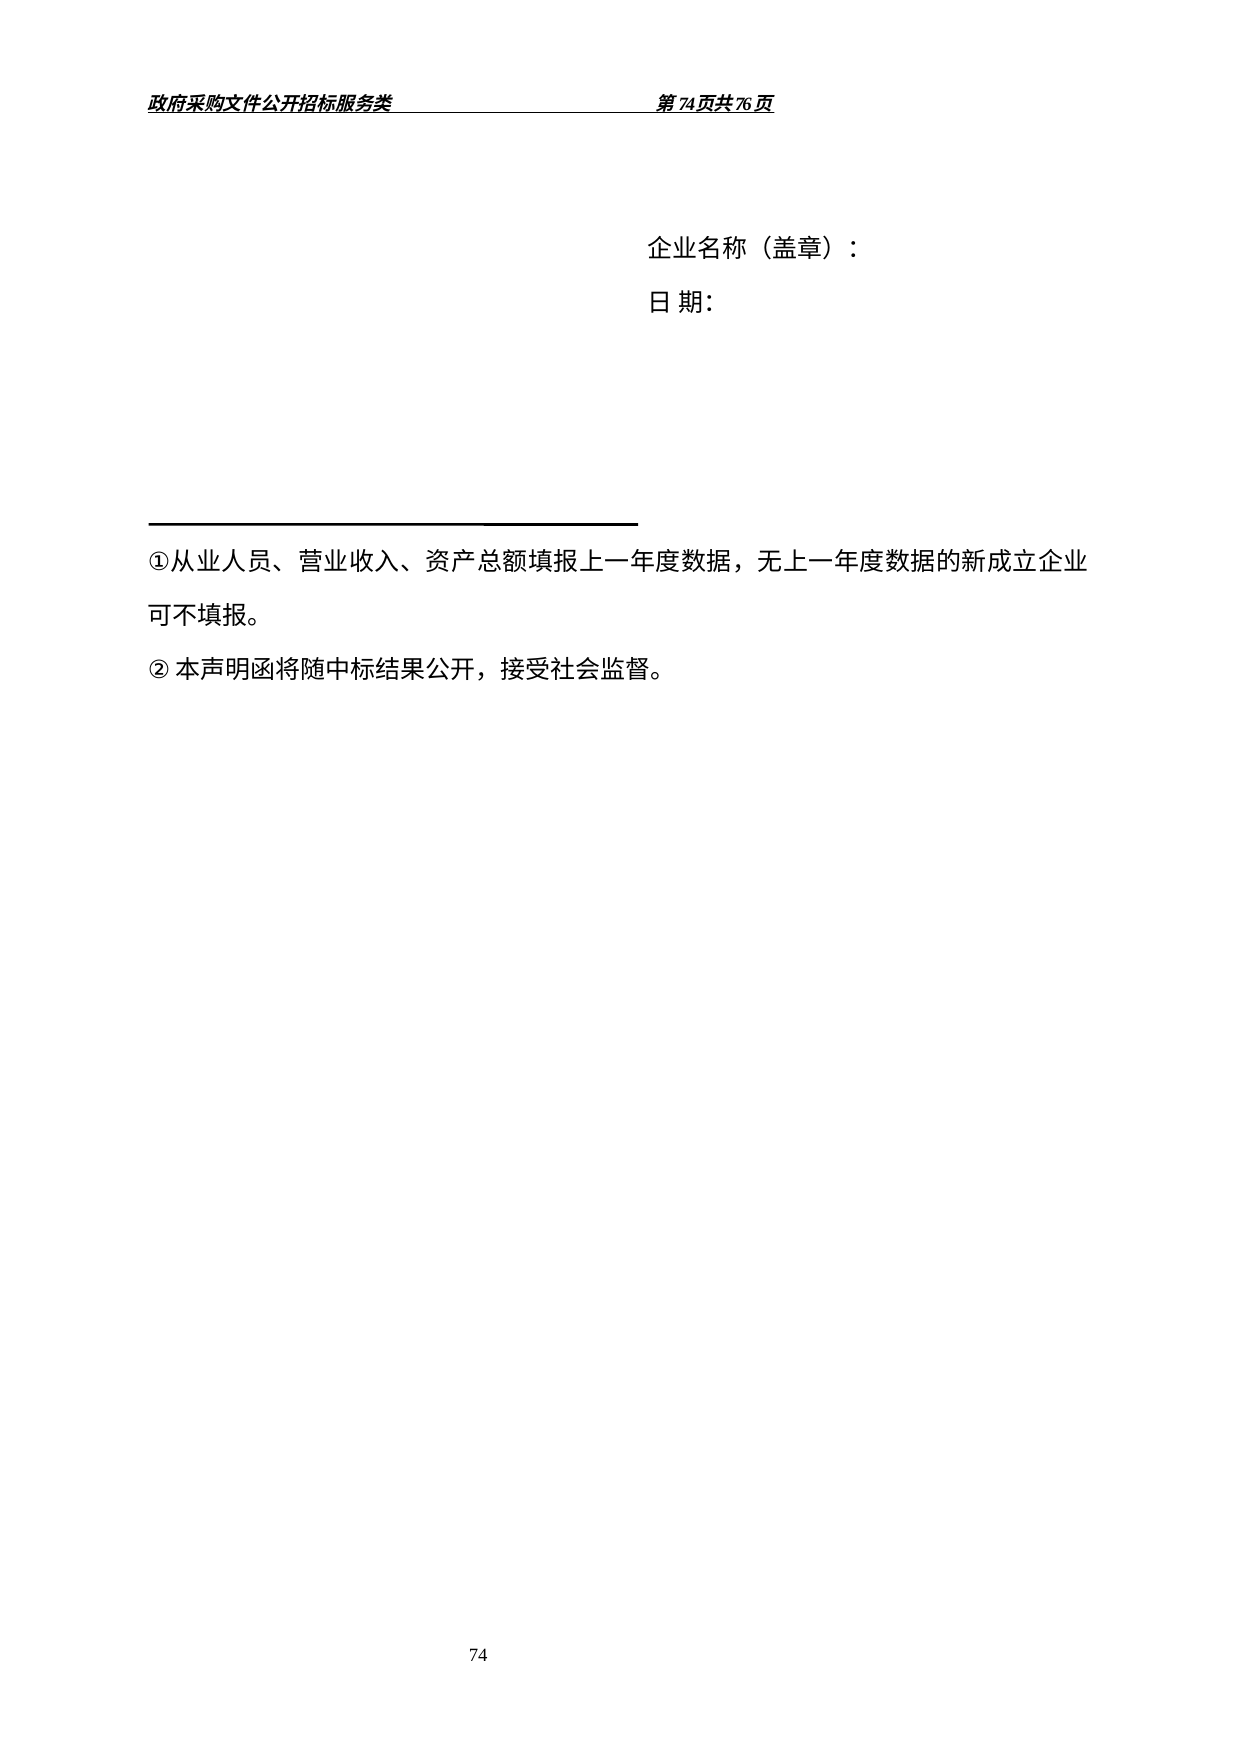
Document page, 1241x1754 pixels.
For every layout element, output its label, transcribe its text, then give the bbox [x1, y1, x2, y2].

text 日 期： [148, 283, 1089, 319]
text 企业名称（盖章）： [148, 228, 1089, 264]
text ①从业人员、营业收入、资产总额填报上一年度数据，无上一年度数据的新成立企业可不填报。 [148, 541, 1089, 632]
text ②本声明函将随中标结果公开，接受社会监督。 [148, 650, 1089, 686]
